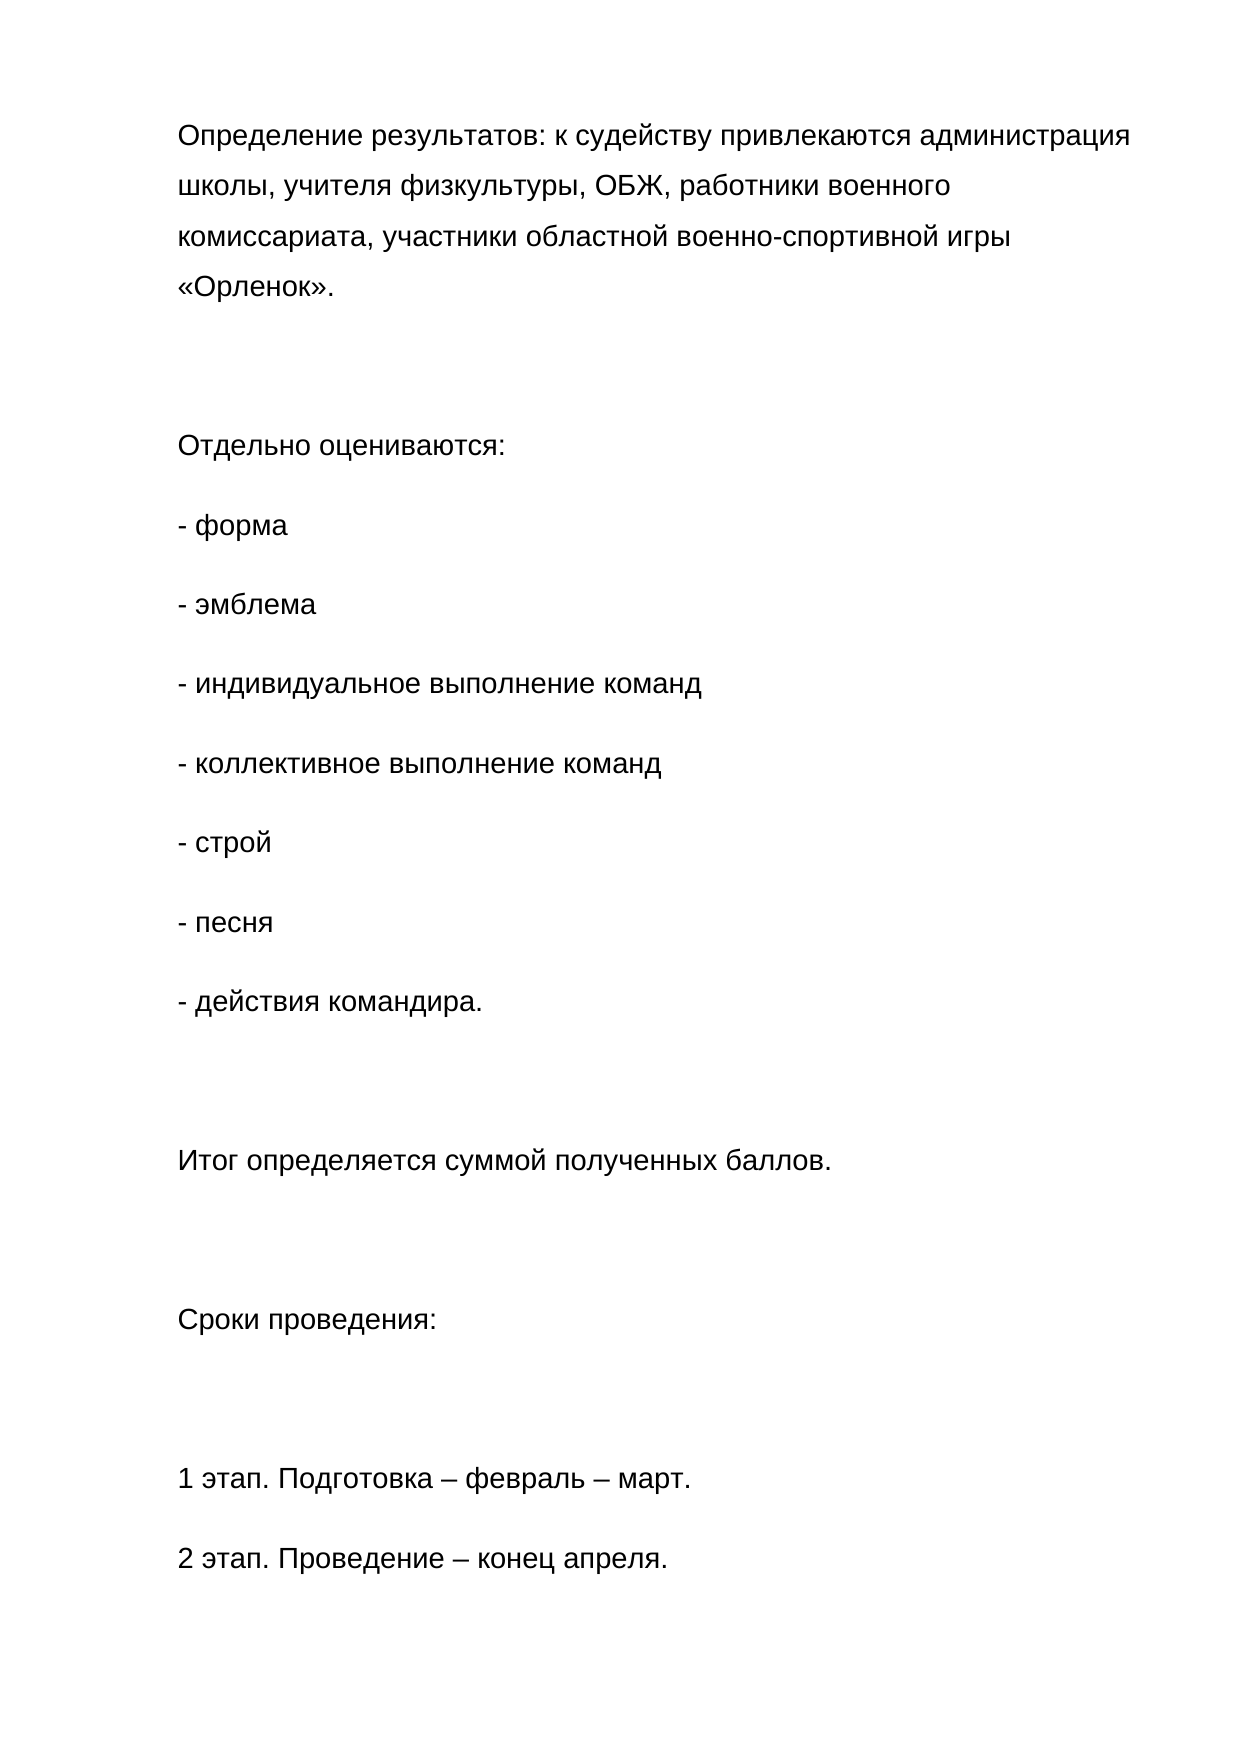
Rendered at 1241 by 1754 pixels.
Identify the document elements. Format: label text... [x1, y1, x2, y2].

text 2 этап. Проведение – конец апреля. [177, 1541, 1152, 1574]
text Отдельно оцениваются: [177, 428, 1152, 462]
text - форма [177, 507, 1152, 541]
text Сроки проведения: [177, 1302, 1152, 1336]
text - коллективное выполнение команд [177, 746, 1152, 779]
text Итог определяется суммой полученных баллов. [177, 1143, 1152, 1177]
text - индивидуальное выполнение команд [177, 666, 1152, 700]
text - песня [177, 905, 1152, 938]
text - действия командира. [177, 984, 1152, 1018]
text 1 этап. Подготовка – февраль – март. [177, 1461, 1152, 1495]
text - эмблема [177, 587, 1152, 621]
text - строй [177, 825, 1152, 859]
text Определение результатов: к судейству привлекаются администрация школы, учителя физкультуры, ОБЖ, работники военного комиссариата, участники областной военно-спортивной игры «Орленок». [177, 118, 1152, 303]
